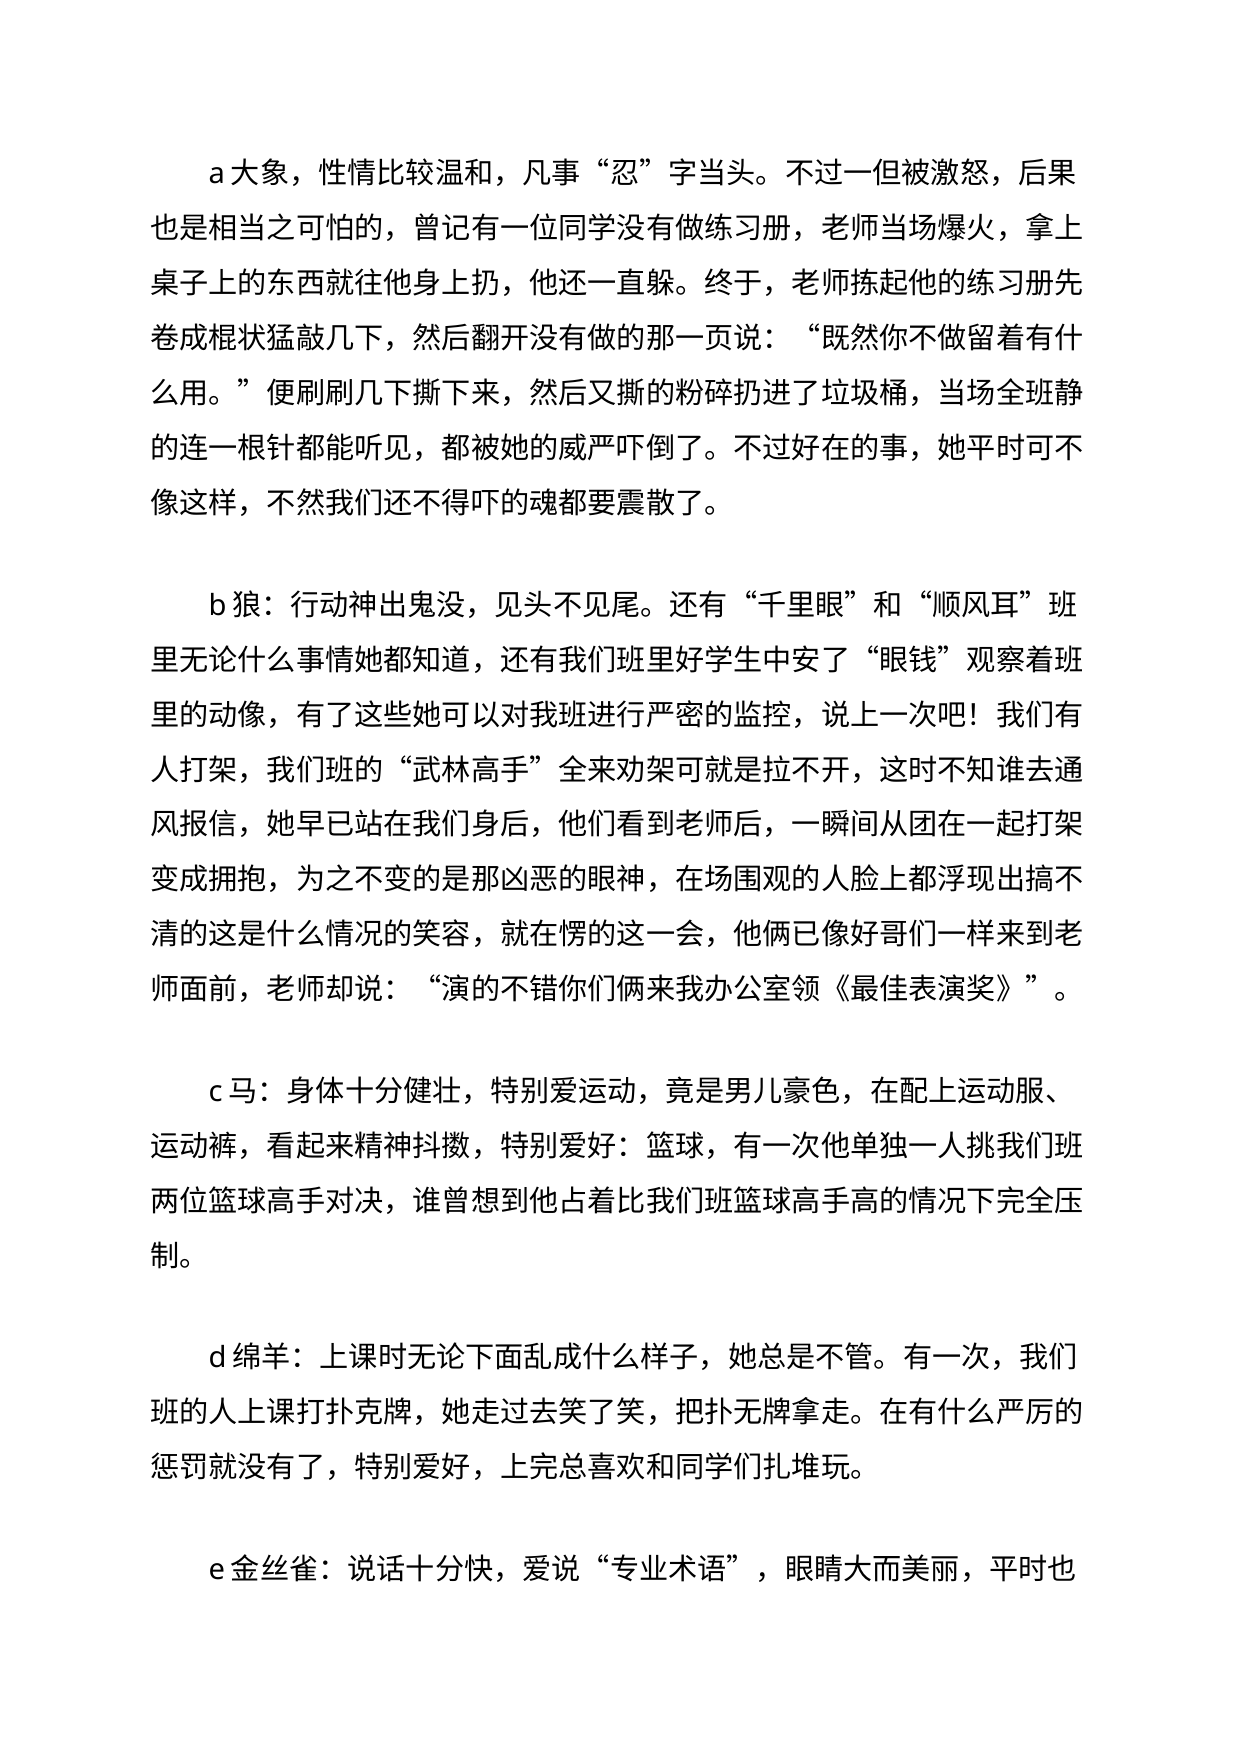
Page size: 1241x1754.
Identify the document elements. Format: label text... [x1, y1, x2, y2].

text c马：身体十分健壮，特别爱运动，竟是男儿豪色，在配上运动服、运动裤，看起来精神抖擞，特别爱好：篮球，有一次他单独一人挑我们班两位篮球高手对决，谁曾想到他占着比我们班篮球高手高的情况下完全压制。 [150, 1067, 1090, 1274]
text b狼：行动神出鬼没，见头不见尾。还有“千里眼”和“顺风耳”班里无论什么事情她都知道，还有我们班里好学生中安了“眼钱”观察着班里的动像，有了这些她可以对我班进行严密的监控，说上一次吧！我们有人打架，我们班的“武林高手”全来劝架可就是拉不开，这时不知谁去通风报信，她早已站在我们身后，他们看到老师后，一瞬间从团在一起打架变成拥抱，为之不变的是那凶恶的眼神，在场围观的人脸上都浮现出搞不清的这是什么情况的笑容，就在愣的这一会，他俩已像好哥们一样来到老师面前，老师却说：“演的不错你们俩来我办公室领《最佳表演奖》”。 [150, 581, 1090, 1008]
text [150, 1546, 1090, 1588]
text d绵羊：上课时无论下面乱成什么样子，她总是不管。有一次，我们班的人上课打扑克牌，她走过去笑了笑，把扑无牌拿走。在有什么严厉的惩罚就没有了，特别爱好，上完总喜欢和同学们扎堆玩。 [150, 1334, 1090, 1486]
text a大象，性情比较温和，凡事“忍”字当头。不过一但被激怒，后果也是相当之可怕的，曾记有一位同学没有做练习册，老师当场爆火，拿上桌子上的东西就往他身上扔，他还一直躲。终于，老师拣起他的练习册先卷成棍状猛敲几下，然后翻开没有做的那一页说：“既然你不做留着有什么用。”便刷刷几下撕下来，然后又撕的粉碎扔进了垃圾桶，当场全班静的连一根针都能听见，都被她的威严吓倒了。不过好在的事，她平时可不像这样，不然我们还不得吓的魂都要震散了。 [150, 150, 1090, 522]
